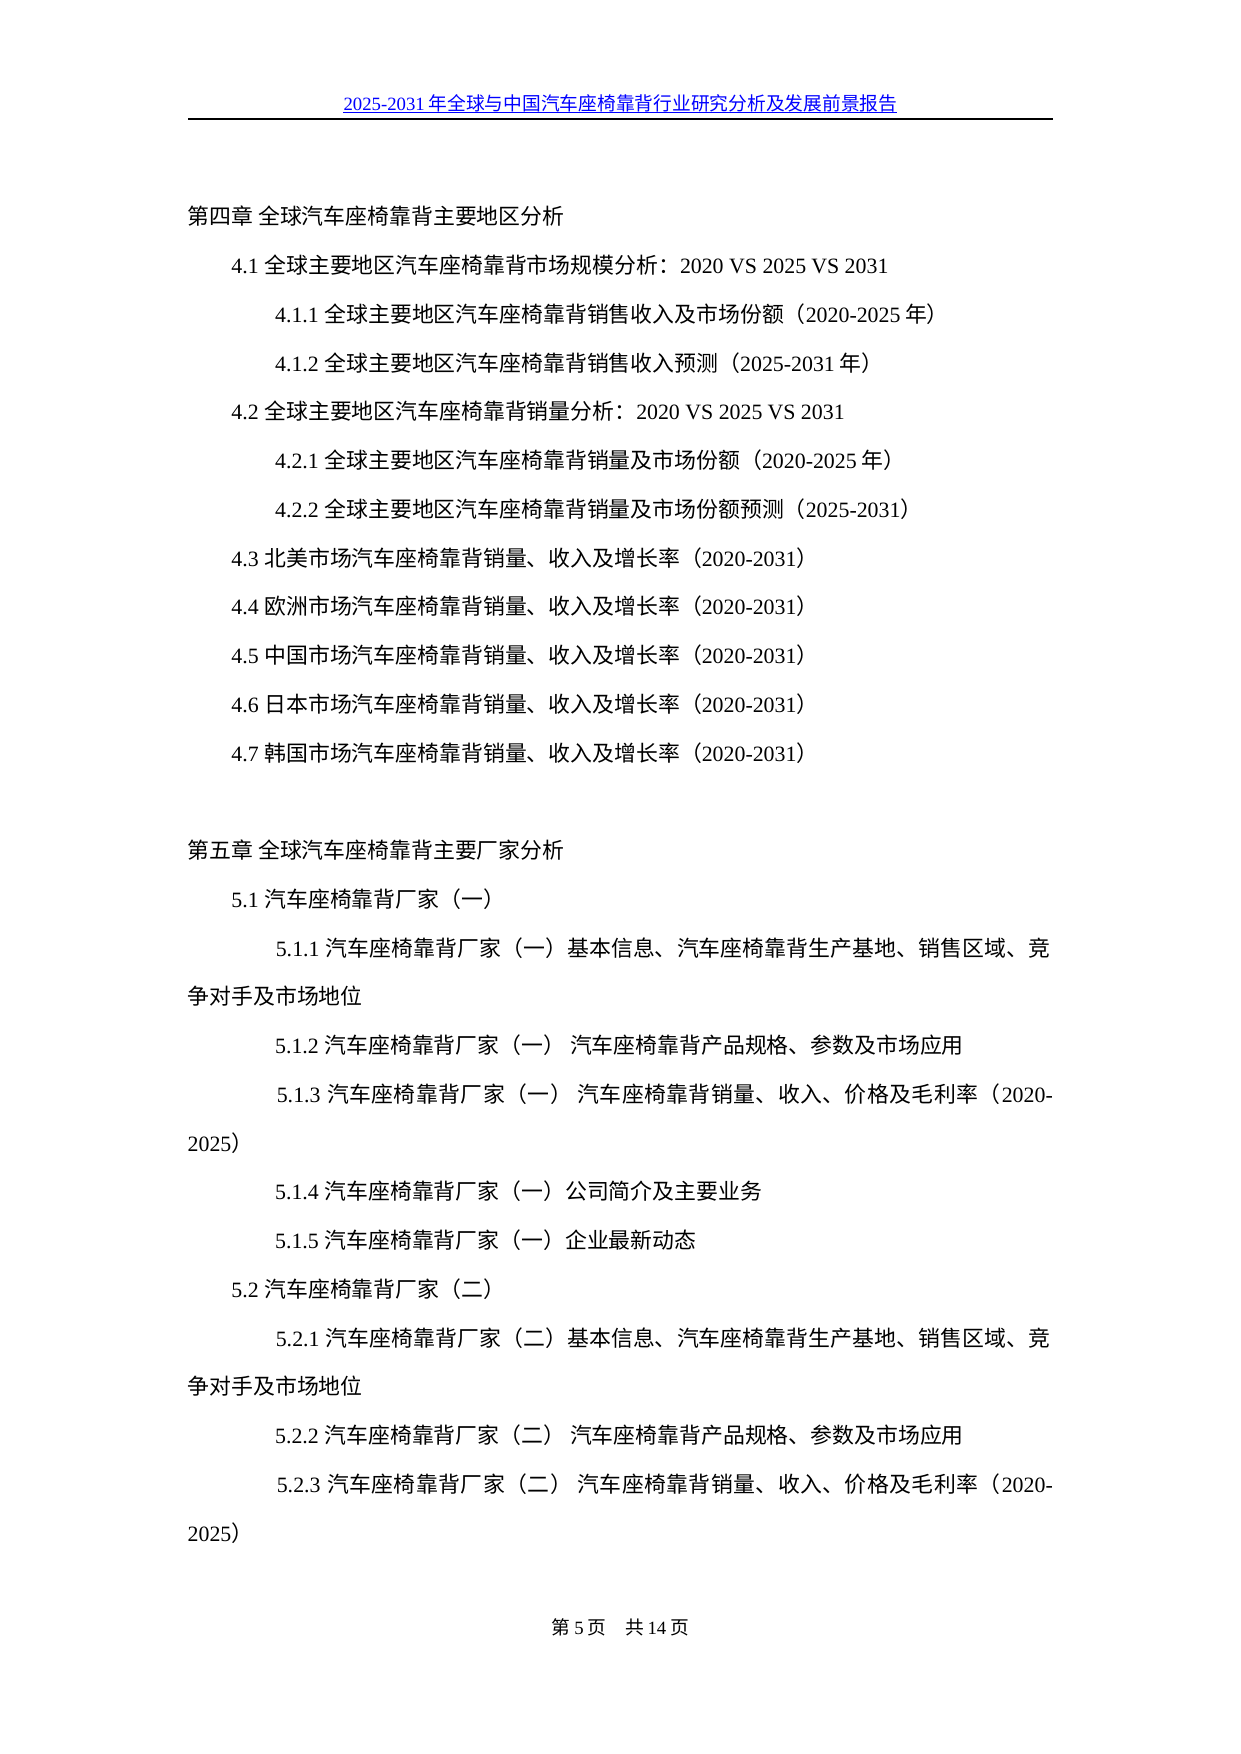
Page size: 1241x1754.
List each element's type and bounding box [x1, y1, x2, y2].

text [187, 150, 1053, 1548]
